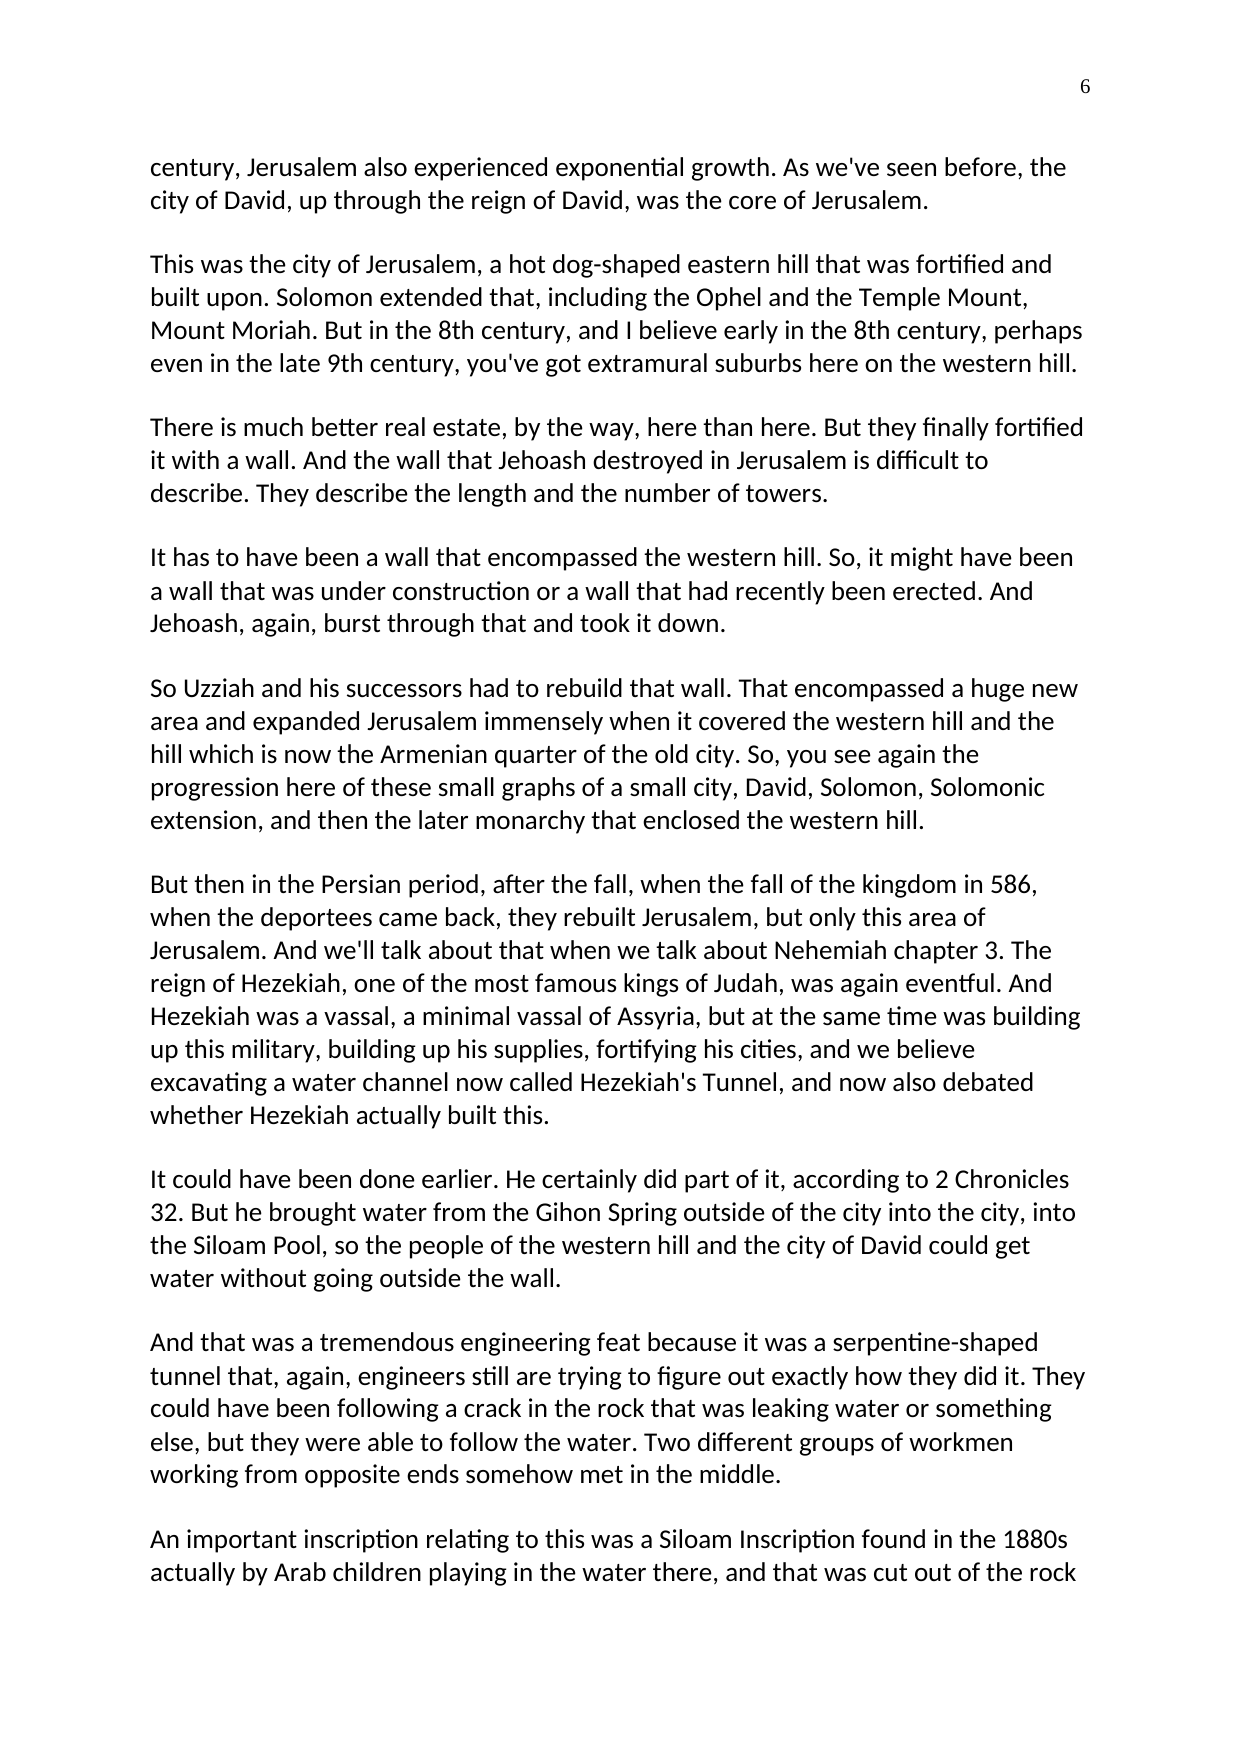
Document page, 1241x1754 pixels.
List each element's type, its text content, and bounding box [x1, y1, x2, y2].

text But then in the Persian period, after the fall, when the fall of the kingdom in 586, when the deportees came back, they rebuilt Jerusalem, but only this area of Jerusalem. And we'll talk about that when we talk about Nehemiah chapter 3. The reign of Hezekiah, one of the most famous kings of Judah, was again eventful. And Hezekiah was a vassal, a minimal vassal of Assyria, but at the same time was building up this military, building up his supplies, fortifying his cities, and we believe excavating a water channel now called Hezekiah's Tunnel, and now also debated whether Hezekiah actually built this. [150, 867, 1090, 1131]
text This was the city of Jerusalem, a hot dog-shaped eastern hill that was fortified and built upon. Solomon extended that, including the Ophel and the Temple Mount, Mount Moriah. But in the 8th century, and I believe early in the 8th century, perhaps even in the late 9th century, you've got extramural suburbs here on the western hill. [150, 247, 1090, 379]
text There is much better real estate, by the way, here than here. But they finally fortified it with a wall. And the wall that Jehoash destroyed in Jerusalem is difficult to describe. They describe the length and the number of towers. [150, 410, 1090, 509]
text And that was a tremendous engineering feat because it was a serpentine-shaped tunnel that, again, engineers still are trying to figure out exactly how they did it. They could have been following a crack in the rock that was leaking water or something else, but they were able to follow the water. Two different groups of workmen working from opposite ends somehow met in the middle. [150, 1326, 1090, 1491]
text It could have been done earlier. He certainly did part of it, according to 2 Chronicles 32. But he brought water from the Gihon Spring outside of the city into the city, into the Siloam Pool, so the people of the western hill and the city of David could get water without going outside the wall. [150, 1162, 1090, 1294]
text So Uzziah and his successors had to rebuild that wall. That encompassed a huge new area and expanded Jerusalem immensely when it covered the western hill and the hill which is now the Armenian quarter of the old city. So, you see again the progression here of these small graphs of a small city, David, Solomon, Solomonic extension, and then the later monarchy that enclosed the western hill. [150, 671, 1090, 836]
text It has to have been a wall that encompassed the western hill. So, it might have been a wall that was under construction or a wall that had recently been erected. And Jehoash, again, burst through that and took it down. [150, 541, 1090, 640]
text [150, 150, 1090, 216]
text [150, 1522, 1090, 1588]
